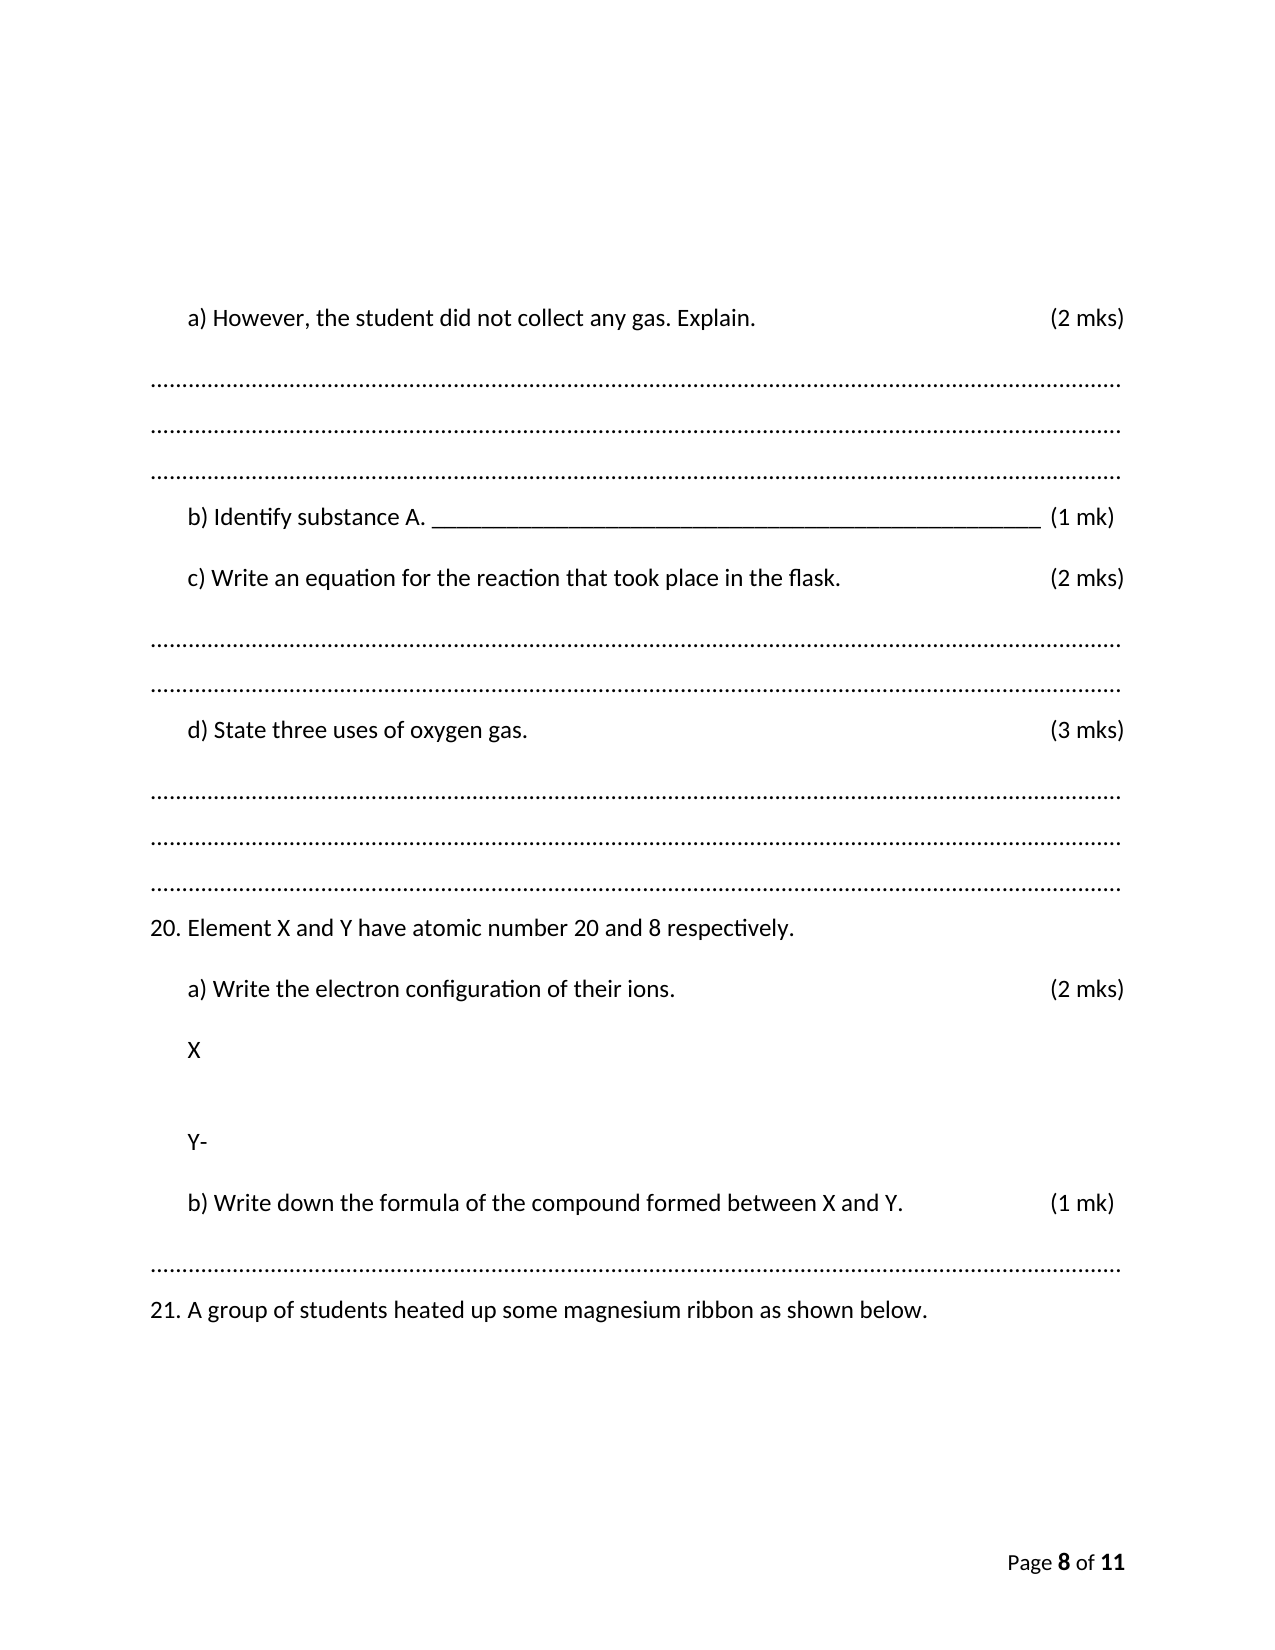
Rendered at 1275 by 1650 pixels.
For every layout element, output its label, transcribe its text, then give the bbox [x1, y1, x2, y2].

text .......................................................................................................................................................... [150, 364, 1125, 394]
list a) However, the student did not collect any gas. Explain. (2 mks) [187, 303, 1125, 333]
list d) State three uses of oxygen gas. (3 mks) [187, 714, 1125, 745]
text .................................................................................................................................................................................................................................................................................................................... [150, 623, 1125, 699]
list b) Identify substance A. _________________________________________________ (1 mk) [187, 501, 1125, 531]
list A group of students heated up some magnesium ribbon as shown below. [150, 1294, 1125, 1324]
text .................................................................................................................................................................................................................................................................................................................... [150, 821, 1125, 897]
list X [187, 1035, 1125, 1065]
list Element X and Y have atomic number 20 and 8 respectively. [150, 913, 1125, 943]
list Y- [187, 1126, 1125, 1157]
text .......................................................................................................................................................... [150, 1248, 1125, 1279]
list a) Write the electron configuration of their ions. (2 mks) [187, 974, 1125, 1004]
text .................................................................................................................................................................................................................................................................................................................... [150, 409, 1125, 486]
text .......................................................................................................................................................... [150, 775, 1125, 806]
list c) Write an equation for the reaction that took place in the flask. (2 mks) [187, 562, 1125, 592]
list b) Write down the formula of the compound formed between X and Y. (1 mk) [187, 1187, 1125, 1218]
